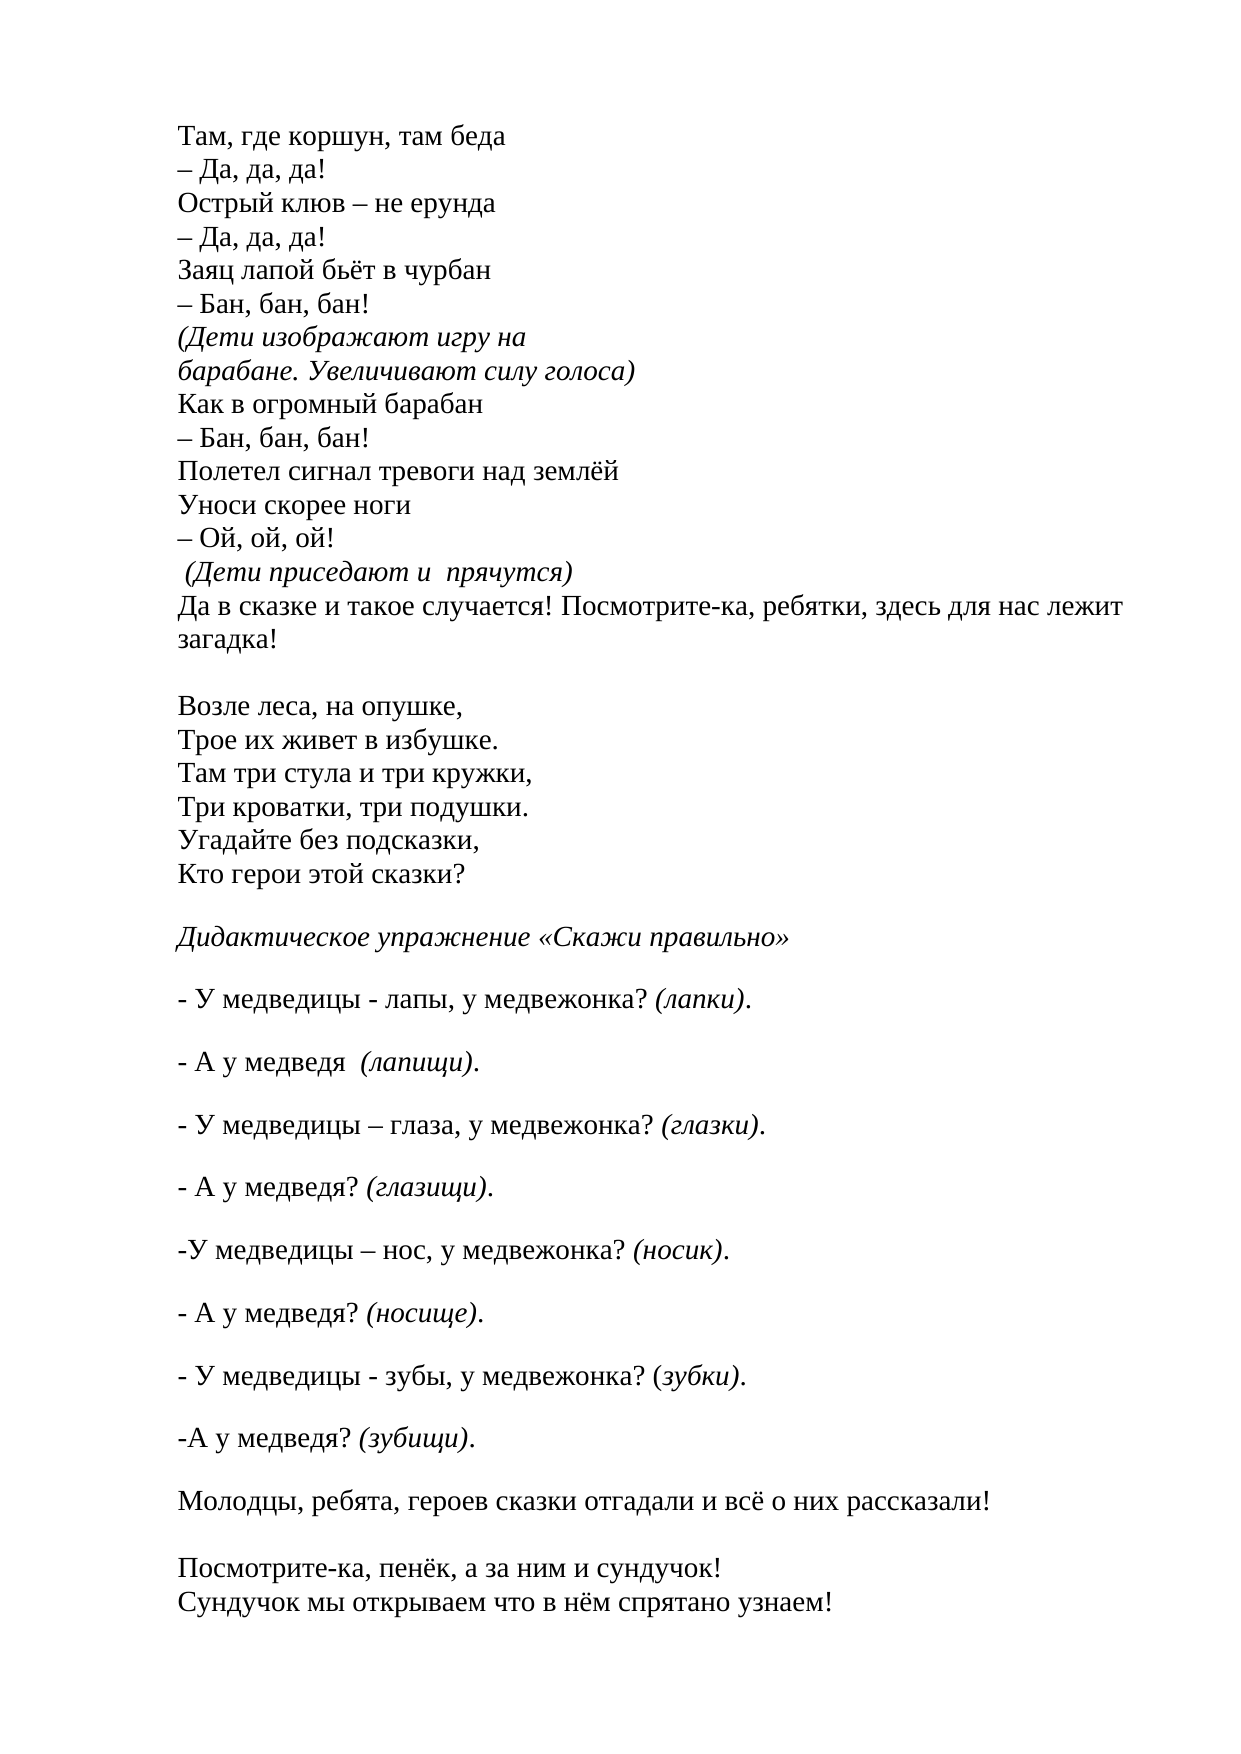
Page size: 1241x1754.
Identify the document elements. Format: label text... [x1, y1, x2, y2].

text - У медведицы – глаза, у медвежонка? (глазки). [177, 1107, 1152, 1140]
text Как в огромный барабан [177, 386, 1152, 420]
text Молодцы, ребята, героев сказки отгадали и всё о них рассказали! [177, 1483, 1152, 1517]
text Острый клюв – не ерунда [177, 185, 1152, 219]
text Три кроватки, три подушки. [177, 789, 1152, 822]
text – Да, да, да! [177, 219, 1152, 252]
text Да в сказке и такое случается! Посмотрите-ка, ребятки, здесь для нас лежит загадка! [177, 588, 1152, 655]
text – Ой, ой, ой! [177, 521, 1152, 554]
text Заяц лапой бьёт в чурбан [177, 252, 1152, 286]
text Кто герои этой сказки? [177, 856, 1152, 889]
text барабане. Увеличивают силу голоса) [177, 353, 1152, 386]
text - А у медведя? (глазищи). [177, 1169, 1152, 1203]
text – Бан, бан, бан! [177, 420, 1152, 453]
text - А у медведя (лапищи). [177, 1044, 1152, 1078]
text -А у медведя? (зубищи). [177, 1420, 1152, 1454]
text Уноси скорее ноги [177, 487, 1152, 521]
text (Дети приседают и прячутся) [177, 554, 1152, 588]
text Сундучок мы открываем что в нём спрятано узнаем! [177, 1584, 1152, 1617]
text Дидактическое упражнение «Скажи правильно» [177, 919, 1152, 952]
text Там, где коршун, там беда [177, 118, 1152, 152]
text (Дети изображают игру на [177, 319, 1152, 353]
text - У медведицы - лапы, у медвежонка? (лапки). [177, 981, 1152, 1015]
text - А у медведя? (носище). [177, 1295, 1152, 1328]
text -У медведицы – нос, у медвежонка? (носик). [177, 1232, 1152, 1266]
text Там три стула и три кружки, [177, 755, 1152, 789]
text Посмотрите-ка, пенёк, а за ним и сундучок! [177, 1550, 1152, 1584]
text Возле леса, на опушке, [177, 688, 1152, 722]
text – Да, да, да! [177, 152, 1152, 185]
text Угадайте без подсказки, [177, 822, 1152, 856]
text Полетел сигнал тревоги над землёй [177, 453, 1152, 487]
text Трое их живет в избушке. [177, 722, 1152, 755]
text – Бан, бан, бан! [177, 286, 1152, 319]
text - У медведицы - зубы, у медвежонка? (зубки). [177, 1358, 1152, 1391]
